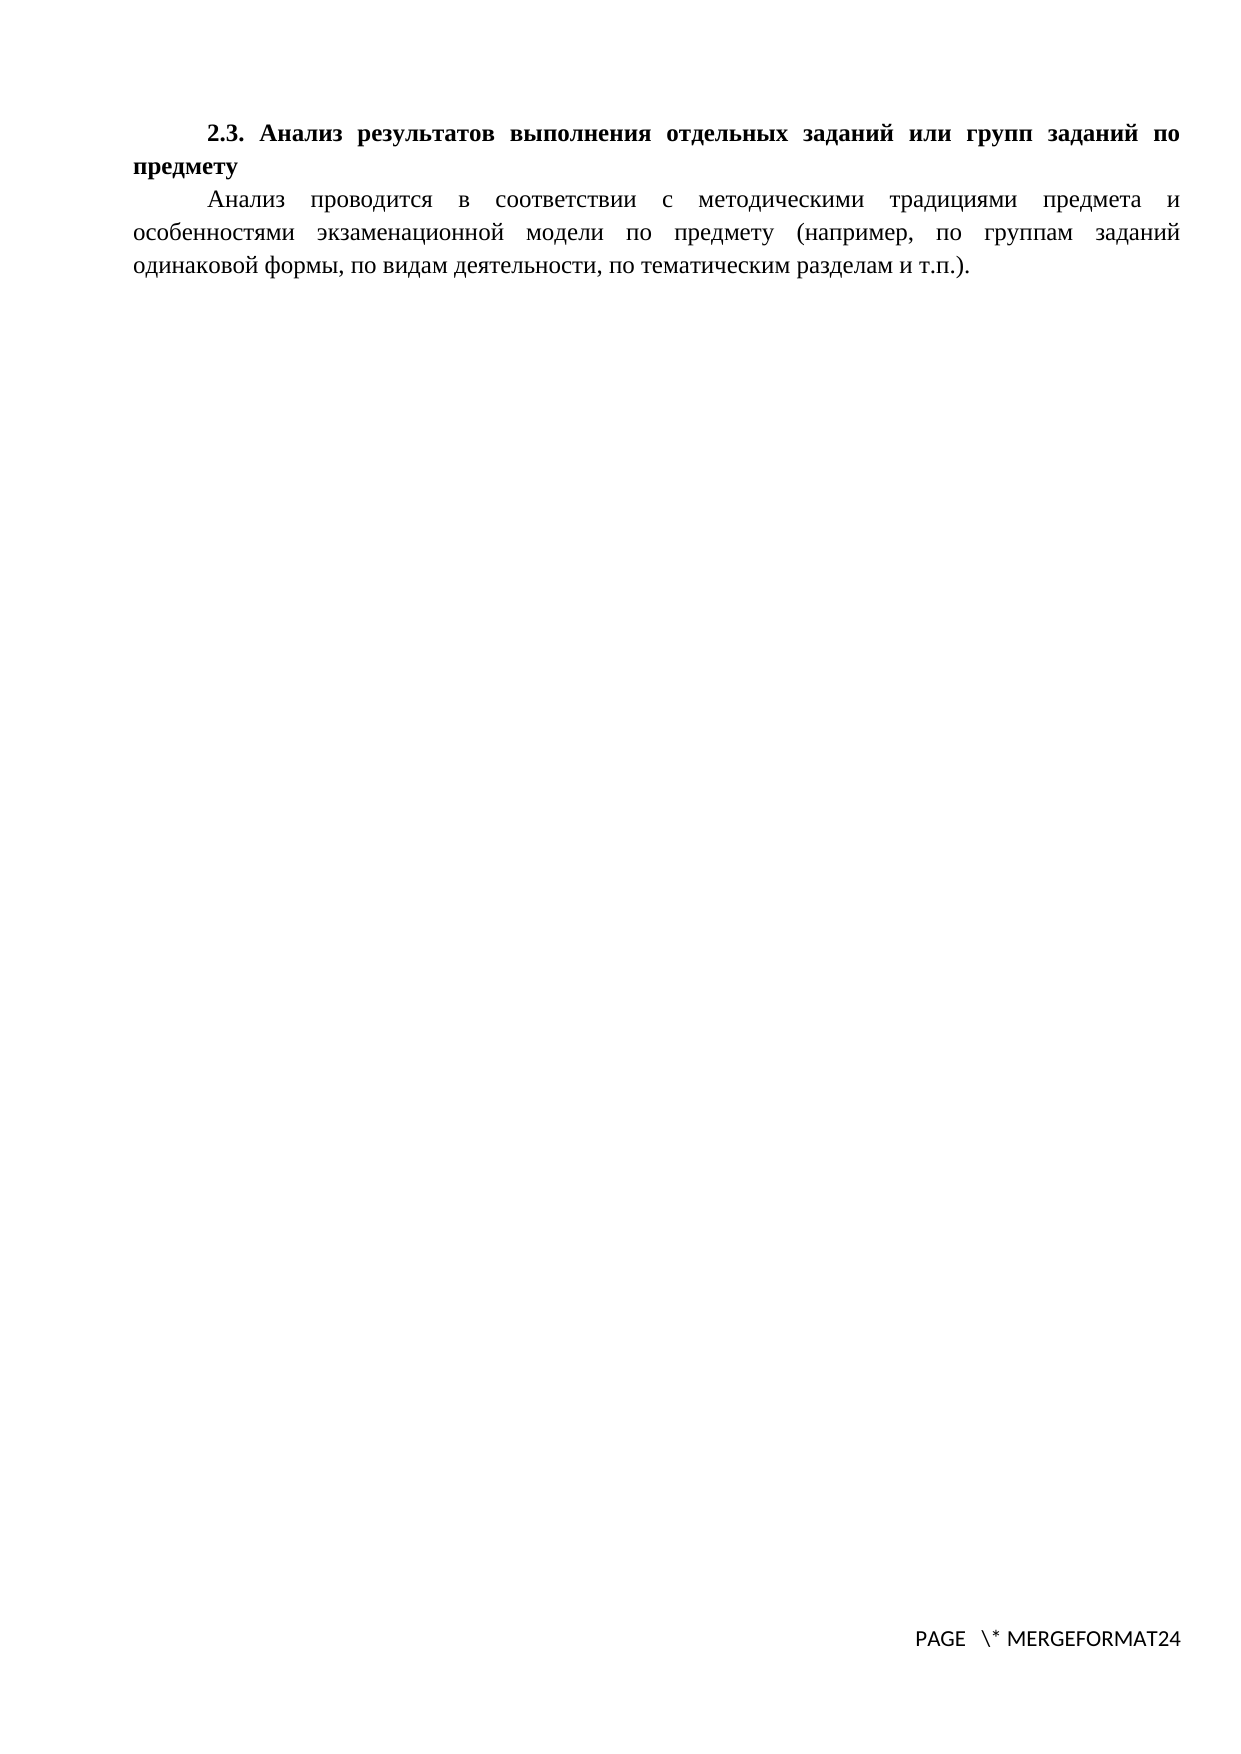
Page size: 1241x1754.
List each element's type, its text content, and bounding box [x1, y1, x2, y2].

text Анализ проводится в соответствии с методическими традициями предмета и особенностями экзаменационной модели по предмету (например, по группам заданий одинаковой формы, по видам деятельности, по тематическим разделам и т.п.). [133, 184, 1181, 279]
subtitle 2.3. Анализ результатов выполнения отдельных заданий или групп заданий по предмету [133, 118, 1181, 180]
